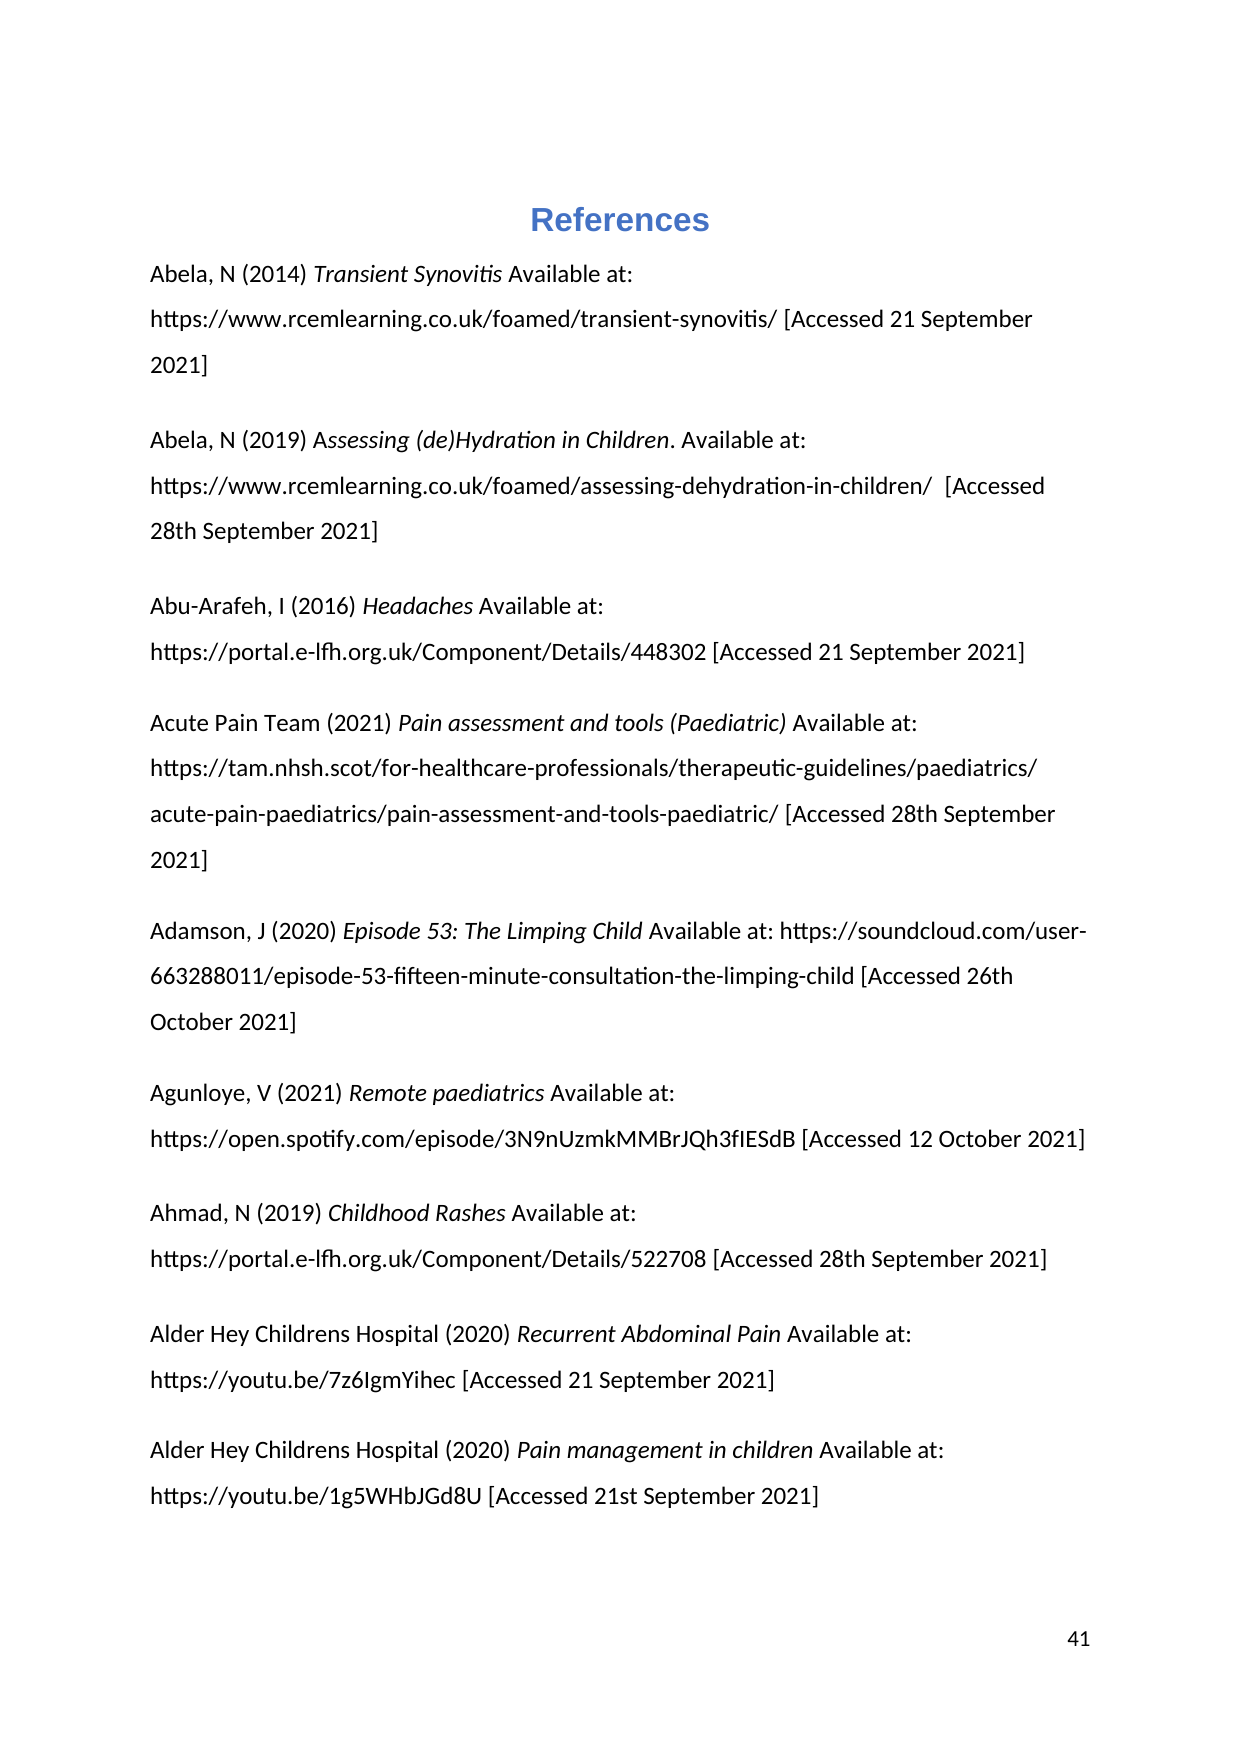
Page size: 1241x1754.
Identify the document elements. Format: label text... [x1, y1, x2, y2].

text Acute Pain Team (2021) Pain assessment and tools (Paediatric) Available at: https://tam.nhsh.scot/for-healthcare-professionals/therapeutic-guidelines/paediatrics/acute-pain-paediatrics/pain-assessment-and-tools-paediatric/ [Accessed 28th September 2021] [150, 707, 1090, 874]
text Abela, N (2019) Assessing (de)Hydration in Children. Available at: https://www.rcemlearning.co.uk/foamed/assessing-dehydration-in-children/ [Accessed 28th September 2021] [150, 424, 1090, 546]
text Alder Hey Childrens Hospital (2020) Pain management in children Available at: https://youtu.be/1g5WHbJGd8U [Accessed 21st September 2021] [150, 1435, 1090, 1511]
text Abu-Arafeh, I (2016) Headaches Available at: https://portal.e-lfh.org.uk/Component/Details/448302 [Accessed 21 September 2021] [150, 590, 1090, 667]
text Agunloye, V (2021) Remote paediatrics Available at: https://open.spotify.com/episode/3N9nUzmkMMBrJQh3fIESdB [Accessed 12 October 2021] [150, 1077, 1090, 1153]
text Alder Hey Childrens Hospital (2020) Recurrent Abdominal Pain Available at: https://youtu.be/7z6IgmYihec [Accessed 21 September 2021] [150, 1318, 1090, 1394]
text Abela, N (2014) Transient Synovitis Available at: https://www.rcemlearning.co.uk/foamed/transient-synovitis/ [Accessed 21 September 2021] [150, 258, 1090, 380]
text References [150, 199, 1090, 238]
text Ahmad, N (2019) Childhood Rashes Available at: https://portal.e-lfh.org.uk/Component/Details/522708 [Accessed 28th September 2021] [150, 1198, 1090, 1274]
text Adamson, J (2020) Episode 53: The Limping Child Available at: https://soundcloud.com/user-663288011/episode-53-fifteen-minute-consultation-the-limping-child [Accessed 26th October 2021] [150, 915, 1090, 1037]
